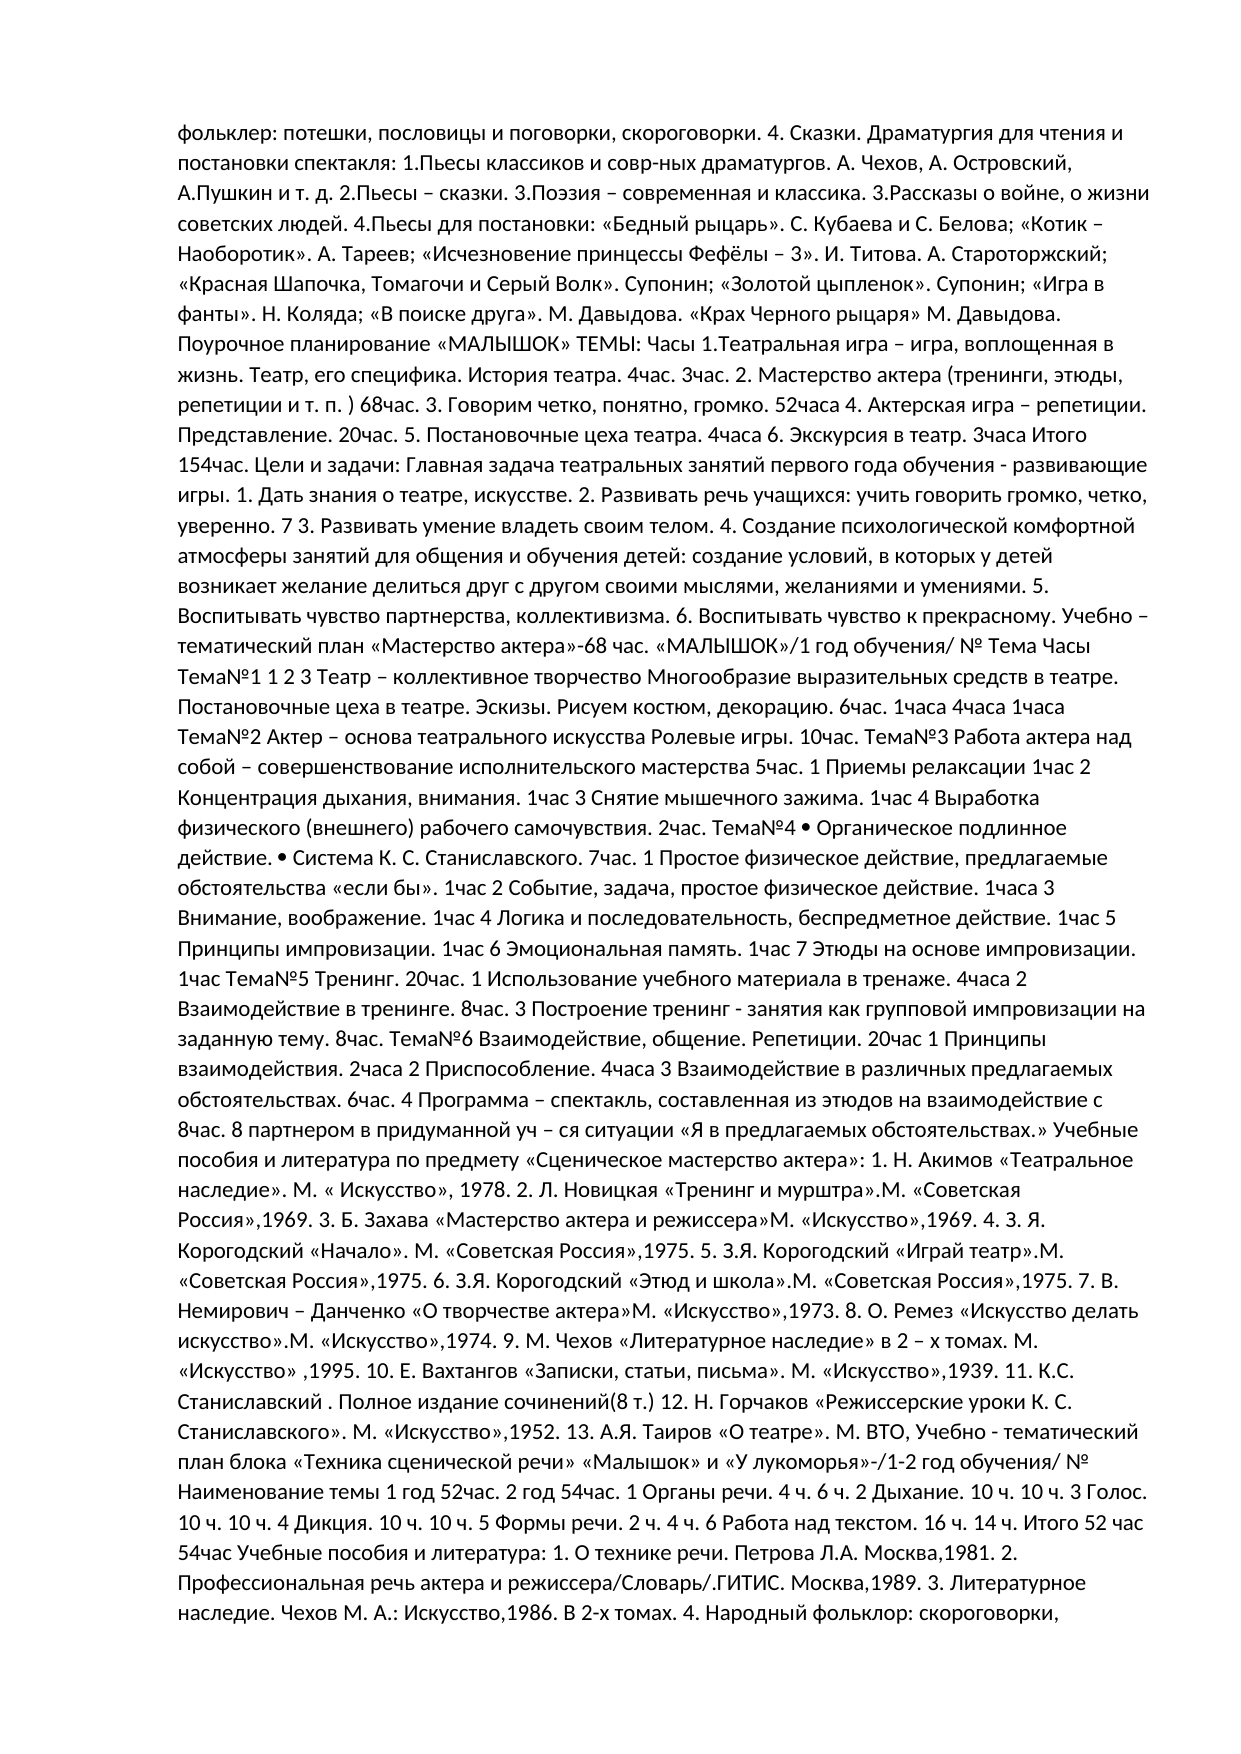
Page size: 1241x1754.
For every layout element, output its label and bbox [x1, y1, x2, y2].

text [177, 118, 1152, 1626]
